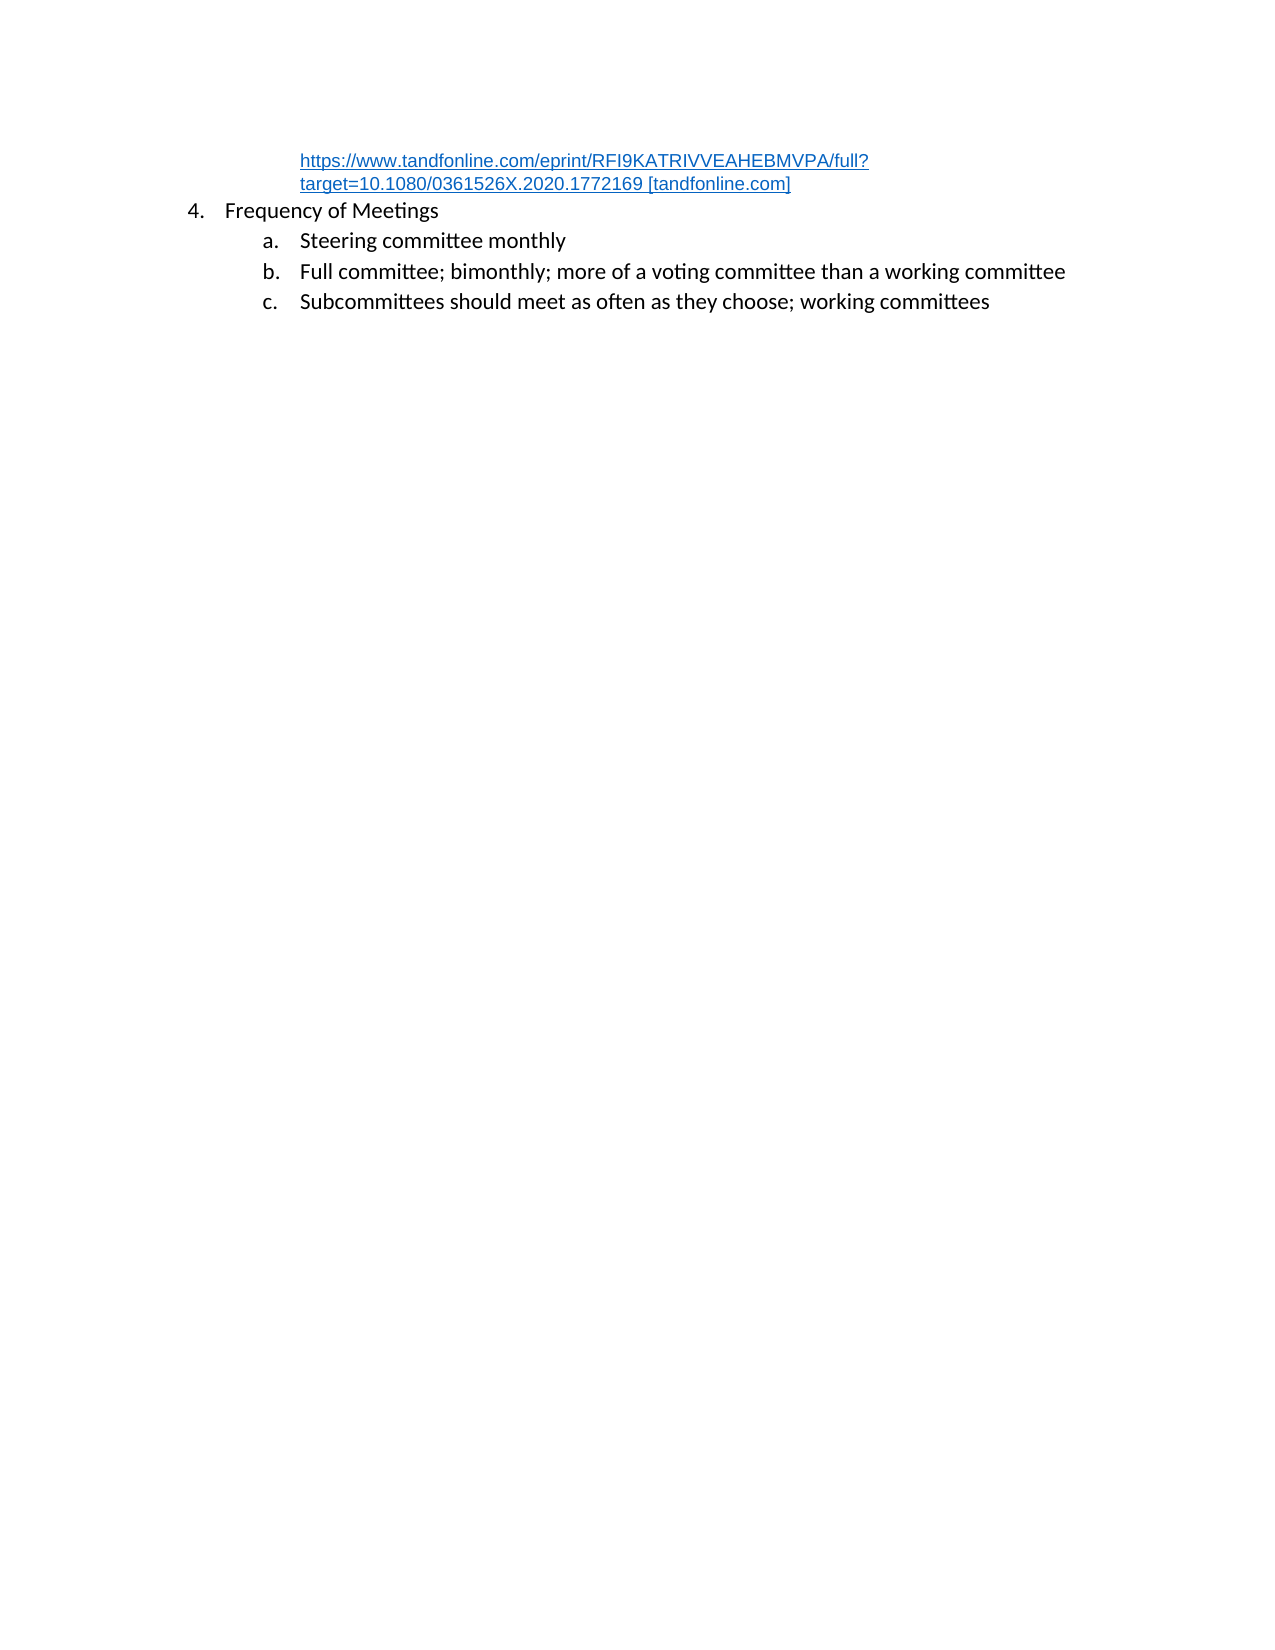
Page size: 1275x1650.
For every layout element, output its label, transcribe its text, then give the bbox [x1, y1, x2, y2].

list Full committee; bimonthly; more of a voting committee than a working committee [262, 257, 1125, 285]
list Subcommittees should meet as often as they choose; working committees [262, 287, 1125, 315]
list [262, 150, 1125, 195]
list Frequency of Meetings [187, 196, 1125, 224]
list Steering committee monthly [262, 227, 1125, 255]
